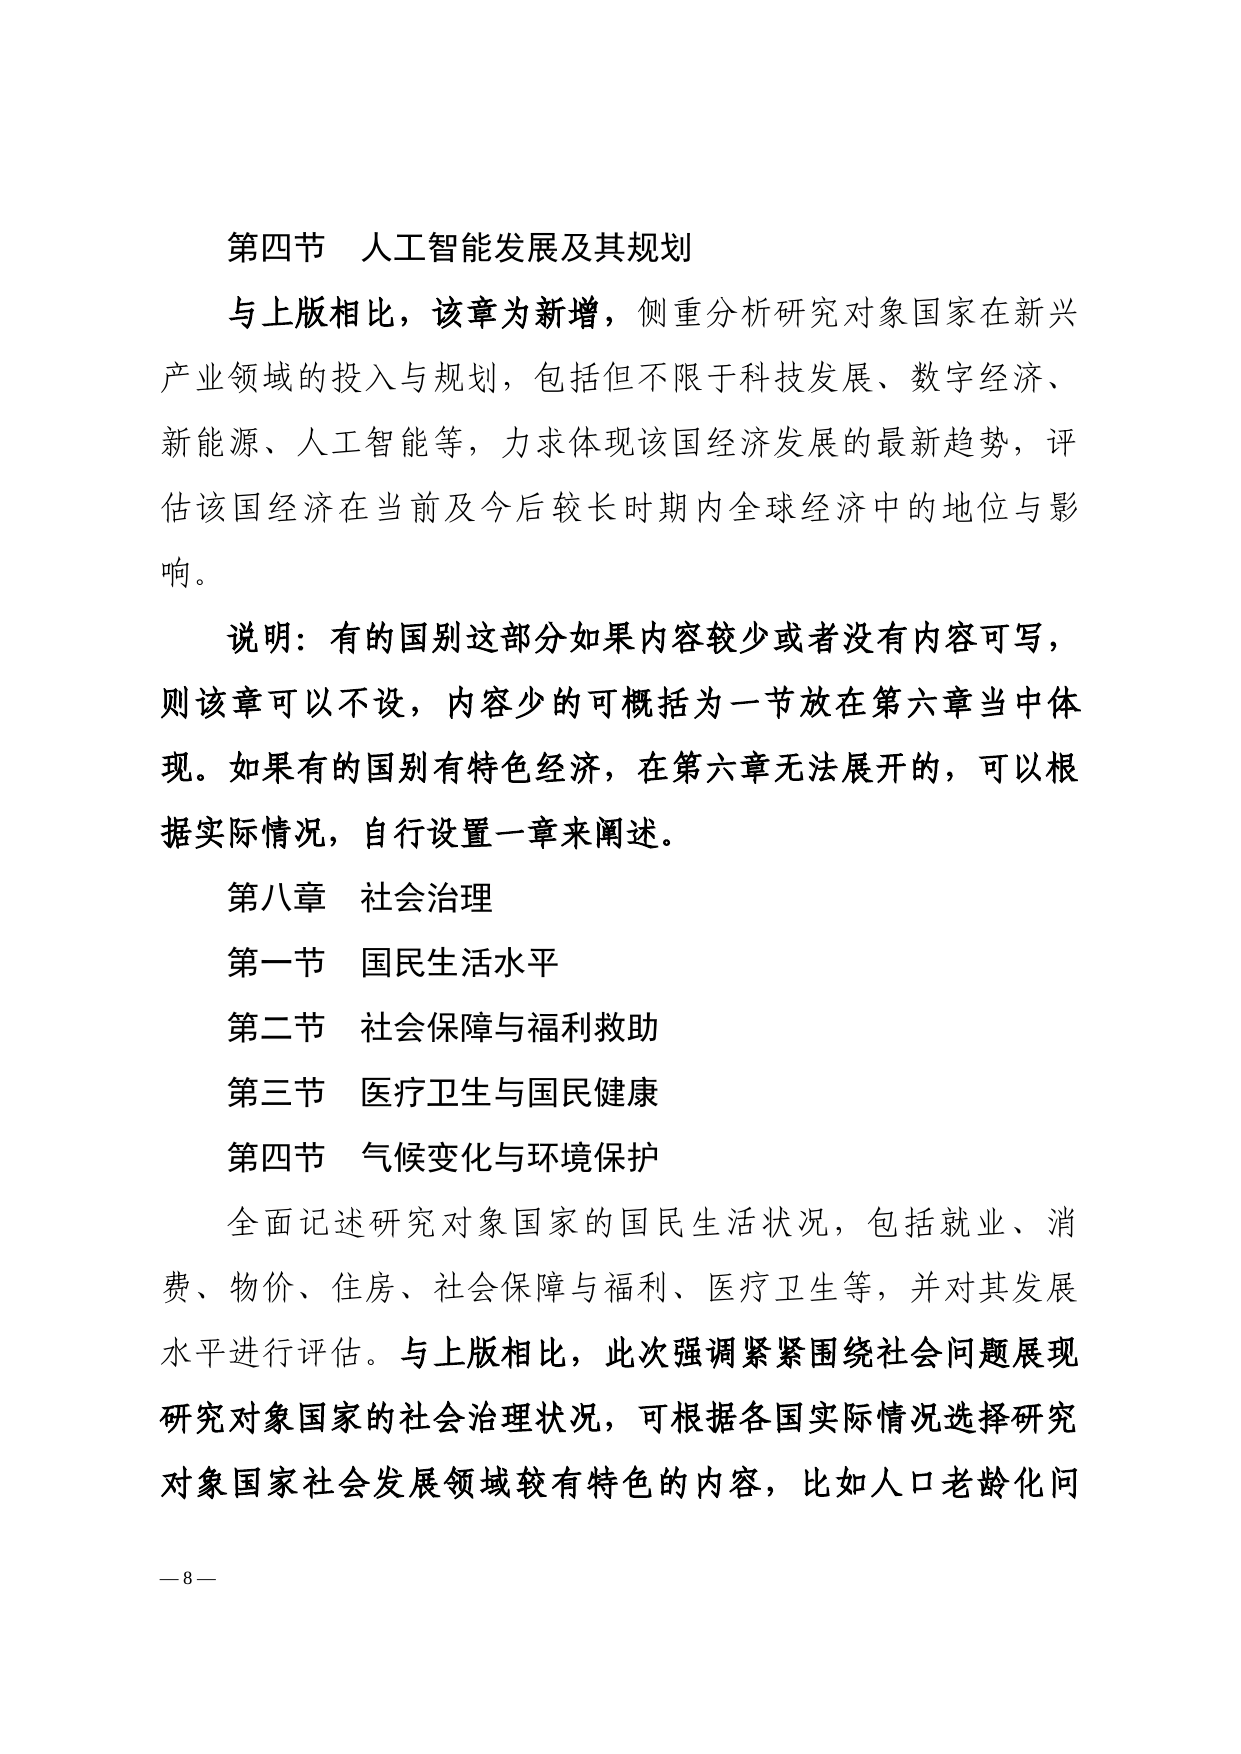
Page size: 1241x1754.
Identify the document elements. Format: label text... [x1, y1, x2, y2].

list 说明：有的国别这部分如果内容较少或者没有内容可写，则该章可以不设，内容少的可概括为一节放在第六章当中体现。如果有的国别有特色经济，在第六章无法展开的，可以根据实际情况，自行设置一章来阐述。 [159, 603, 1081, 863]
list 第二节 社会保障与福利救助 [159, 993, 1081, 1058]
list 第三节 医疗卫生与国民健康 [159, 1058, 1081, 1123]
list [159, 1188, 1081, 1513]
list 第八章 社会治理 [159, 863, 1081, 928]
list 与上版相比，该章为新增，侧重分析研究对象国家在新兴产业领域的投入与规划，包括但不限于科技发展、数字经济、新能源、人工智能等，力求体现该国经济发展的最新趋势，评估该国经济在当前及今后较长时期内全球经济中的地位与影响。 [159, 278, 1081, 603]
list 人工智能发展及其规划 [159, 213, 1081, 278]
list 第四节 气候变化与环境保护 [159, 1123, 1081, 1188]
list 第一节 国民生活水平 [159, 928, 1081, 993]
